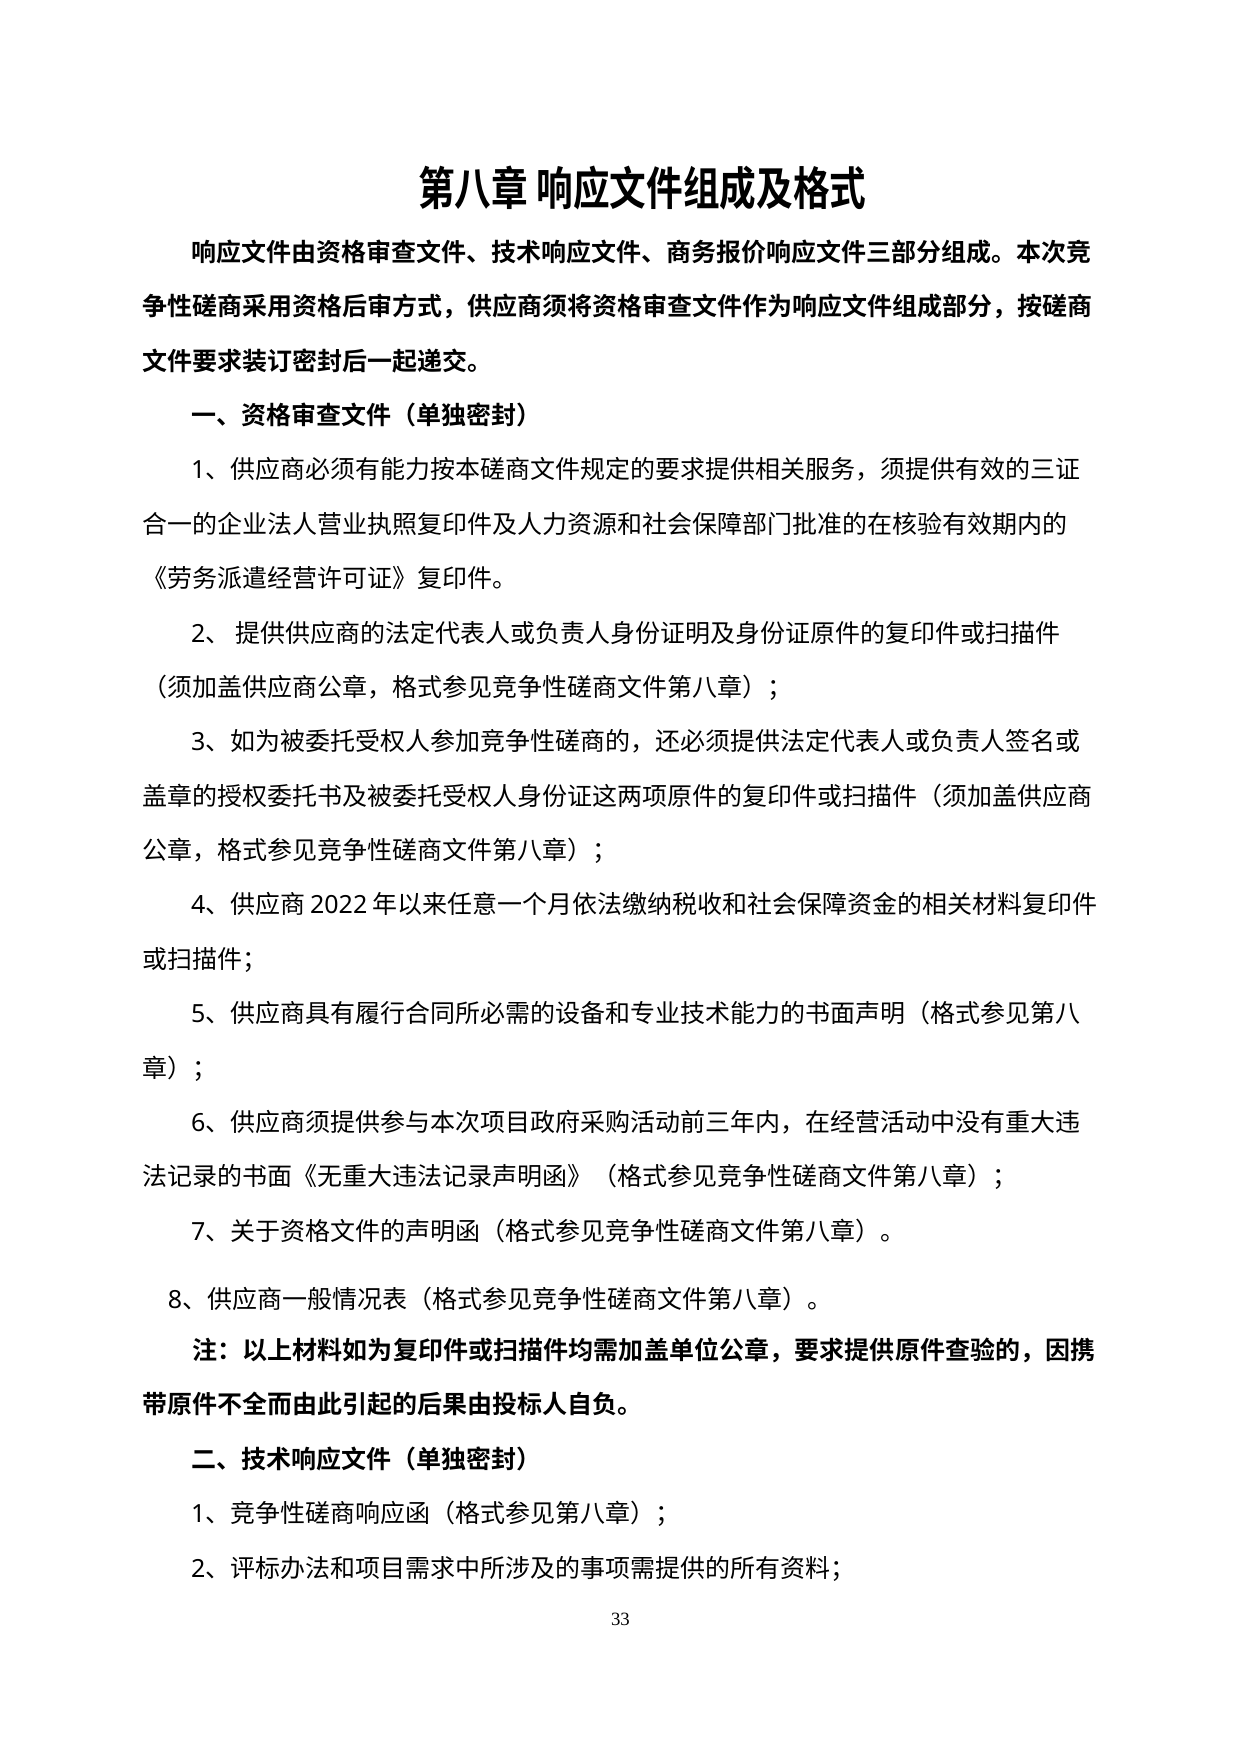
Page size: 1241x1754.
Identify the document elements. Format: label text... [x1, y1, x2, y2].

text 6、供应商须提供参与本次项目政府采购活动前三年内，在经营活动中没有重大违法记录的书面《无重大违法记录声明函》（格式参见竞争性磋商文件第八章）； [142, 1102, 1098, 1193]
text 二、技术响应文件（单独密封） [142, 1439, 1098, 1476]
text 8、供应商一般情况表（格式参见竞争性磋商文件第八章）。 [142, 1266, 1098, 1331]
list 资格审查文件（单独密封） [142, 396, 1098, 432]
text 5、供应商具有履行合同所必需的设备和专业技术能力的书面声明（格式参见第八章）； [142, 994, 1098, 1084]
text 2、评标办法和项目需求中所涉及的事项需提供的所有资料； [142, 1548, 1098, 1584]
text 1、竞争性磋商响应函（格式参见第八章）； [142, 1494, 1098, 1530]
text 7、关于资格文件的声明函（格式参见竞争性磋商文件第八章）。 [142, 1211, 1098, 1247]
text 响应文件由资格审查文件、技术响应文件、商务报价响应文件三部分组成。本次竞争性磋商采用资格后审方式，供应商须将资格审查文件作为响应文件组成部分，按磋商文件要求装订密封后一起递交。 [142, 232, 1098, 377]
text 2、 提供供应商的法定代表人或负责人身份证明及身份证原件的复印件或扫描件（须加盖供应商公章，格式参见竞争性磋商文件第八章）； [142, 613, 1098, 704]
subtitle 第八章 响应文件组成及格式 [186, 162, 1098, 216]
text 4、供应商2022年以来任意一个月依法缴纳税收和社会保障资金的相关材料复印件或扫描件； [142, 885, 1098, 976]
text 3、如为被委托受权人参加竞争性磋商的，还必须提供法定代表人或负责人签名或盖章的授权委托书及被委托受权人身份证这两项原件的复印件或扫描件（须加盖供应商公章，格式参见竞争性磋商文件第八章）； [142, 722, 1098, 867]
list 供应商必须有能力按本磋商文件规定的要求提供相关服务，须提供有效的三证合一的企业法人营业执照复印件及人力资源和社会保障部门批准的在核验有效期内的《劳务派遣经营许可证》复印件。 [142, 450, 1098, 595]
text 注：以上材料如为复印件或扫描件均需加盖单位公章，要求提供原件查验的，因携带原件不全而由此引起的后果由投标人自负。 [142, 1331, 1098, 1421]
